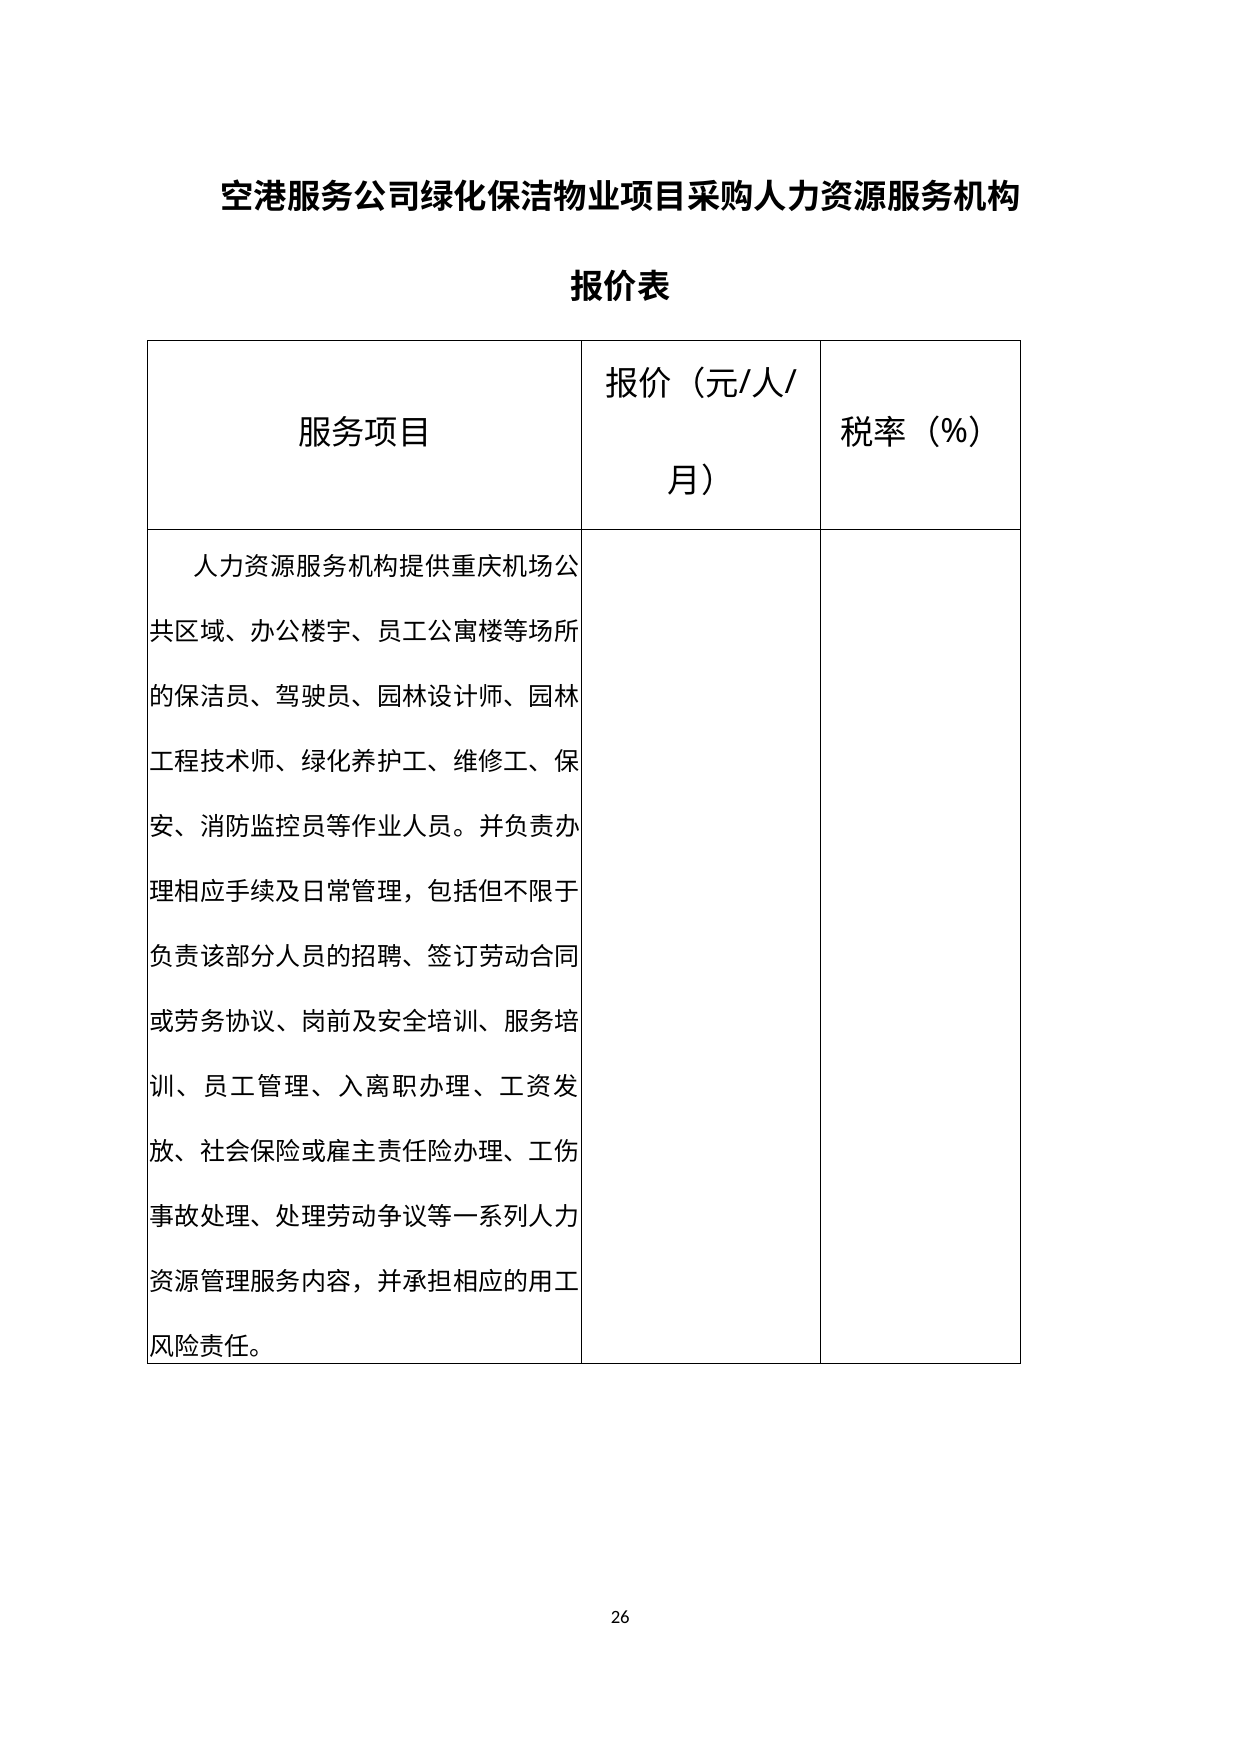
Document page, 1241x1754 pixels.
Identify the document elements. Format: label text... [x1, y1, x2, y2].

table_cell [821, 530, 1020, 1363]
table_header 服务项目 [148, 341, 581, 529]
table_header 报价（元/人/月） [582, 341, 820, 529]
table_cell 人力资源服务机构提供重庆机场公共区域、办公楼宇、员工公寓楼等场所的保洁员、驾驶员、园林设计师、园林工程技术师、绿化养护工、维修工、保安、消防监控员等作业人员。并负责办理相应手续及日常管理，包括但不限于负责该部分人员的招聘、签订劳动合同或劳务协议、岗前及安全培训、服务培训、员工管理、入离职办理、工资发放、社会保险或雇主责任险办理、工伤事故处理、处理劳动争议等一系列人力资源管理服务内容，并承担相应的用工风险责任。 [148, 530, 581, 1363]
table_cell [582, 530, 820, 1363]
text 报价表 [187, 251, 1053, 316]
text 空港服务公司绿化保洁物业项目采购人力资源服务机构 [187, 162, 1053, 227]
table_header 税率（%） [821, 341, 1020, 529]
